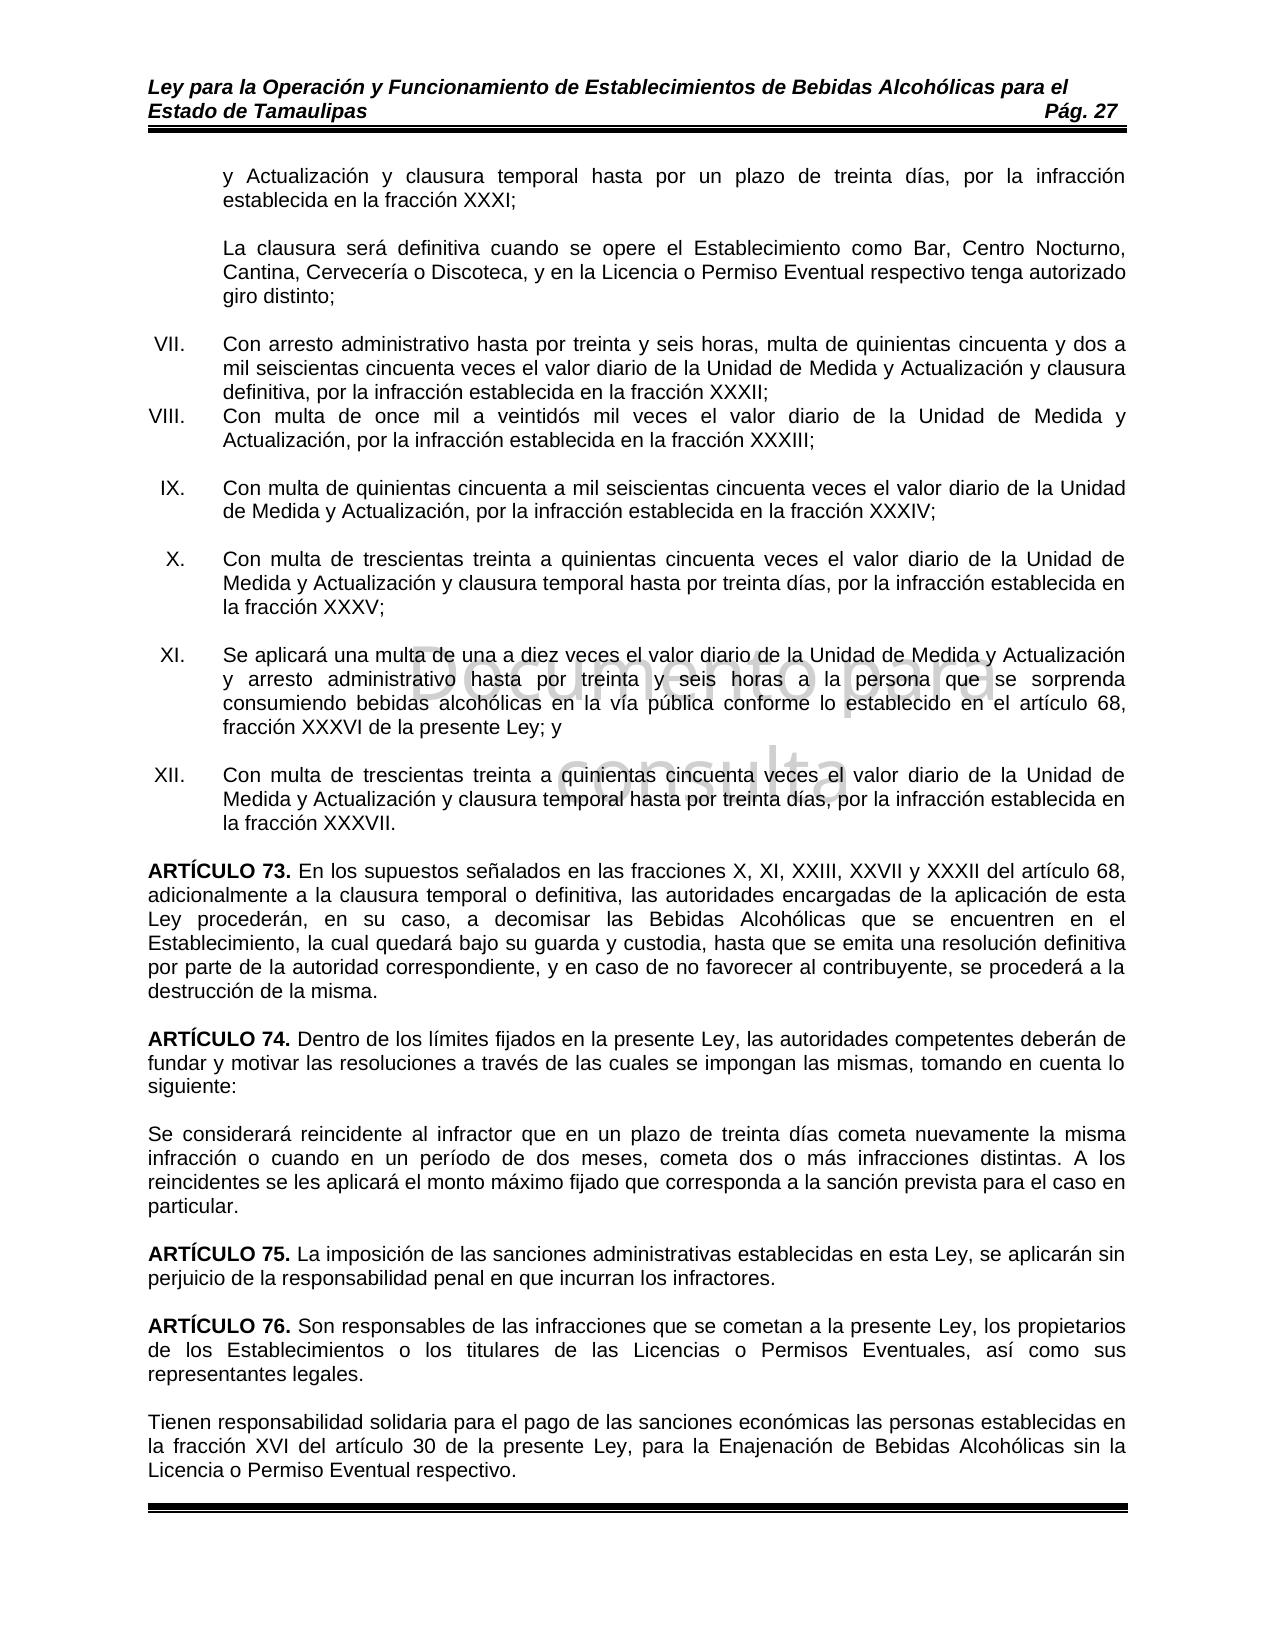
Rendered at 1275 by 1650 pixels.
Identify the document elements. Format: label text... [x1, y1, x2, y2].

list Se aplicará una multa de una a diez veces el valor diario de la Unidad de Medida y Actualización y arresto administrativo hasta por treinta y seis horas a la persona que se sorprenda consumiendo bebidas alcohólicas en la vía pública conforme lo establecido en el artículo 68, fracción XXXVI de la presente Ley; y [185, 643, 1127, 739]
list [185, 164, 1127, 212]
list Con multa de quinientas cincuenta a mil seiscientas cincuenta veces el valor diario de la Unidad de Medida y Actualización, por la infracción establecida en la fracción XXXIV; [185, 475, 1127, 523]
text ARTÍCULO 76. Son responsables de las infracciones que se cometan a la presente Ley, los propietarios de los Establecimientos o los titulares de las Licencias o Permisos Eventuales, así como sus representantes legales. [148, 1314, 1127, 1386]
text ARTÍCULO 75. La imposición de las sanciones administrativas establecidas en esta Ley, se aplicarán sin perjuicio de la responsabilidad penal en que incurran los infractores. [148, 1242, 1127, 1290]
list Con multa de once mil a veintidós mil veces el valor diario de la Unidad de Medida y Actualización, por la infracción establecida en la fracción XXXIII; [185, 403, 1127, 451]
text Tienen responsabilidad solidaria para el pago de las sanciones económicas las personas establecidas en la fracción XVI del artículo 30 de la presente Ley, para la Enajenación de Bebidas Alcohólicas sin la Licencia o Permiso Eventual respectivo. [148, 1410, 1127, 1482]
list Con multa de trescientas treinta a quinientas cincuenta veces el valor diario de la Unidad de Medida y Actualización y clausura temporal hasta por treinta días, por la infracción establecida en la fracción XXXV; [185, 547, 1127, 619]
list Con multa de trescientas treinta a quinientas cincuenta veces el valor diario de la Unidad de Medida y Actualización y clausura temporal hasta por treinta días, por la infracción establecida en la fracción XXXVII. [185, 763, 1127, 835]
text La clausura será definitiva cuando se opere el Establecimiento como Bar, Centro Nocturno, Cantina, Cervecería o Discoteca, y en la Licencia o Permiso Eventual respectivo tenga autorizado giro distinto; [223, 236, 1127, 308]
text ARTÍCULO 74. Dentro de los límites fijados en la presente Ley, las autoridades competentes deberán de fundar y motivar las resoluciones a través de las cuales se impongan las mismas, tomando en cuenta lo siguiente: [148, 1026, 1127, 1098]
text Se considerará reincidente al infractor que en un plazo de treinta días cometa nuevamente la misma infracción o cuando en un período de dos meses, cometa dos o más infracciones distintas. A los reincidentes se les aplicará el monto máximo fijado que corresponda a la sanción prevista para el caso en particular. [148, 1122, 1127, 1218]
list Con arresto administrativo hasta por treinta y seis horas, multa de quinientas cincuenta y dos a mil seiscientas cincuenta veces el valor diario de la Unidad de Medida y Actualización y clausura definitiva, por la infracción establecida en la fracción XXXII; [185, 332, 1127, 403]
text ARTÍCULO 73. En los supuestos señalados en las fracciones X, XI, XXIII, XXVII y XXXII del artículo 68, adicionalmente a la clausura temporal o definitiva, las autoridades encargadas de la aplicación de esta Ley procederán, en su caso, a decomisar las Bebidas Alcohólicas que se encuentren en el Establecimiento, la cual quedará bajo su guarda y custodia, hasta que se emita una resolución definitiva por parte de la autoridad correspondiente, y en caso de no favorecer al contribuyente, se procederá a la destrucción de la misma. [148, 859, 1127, 1002]
